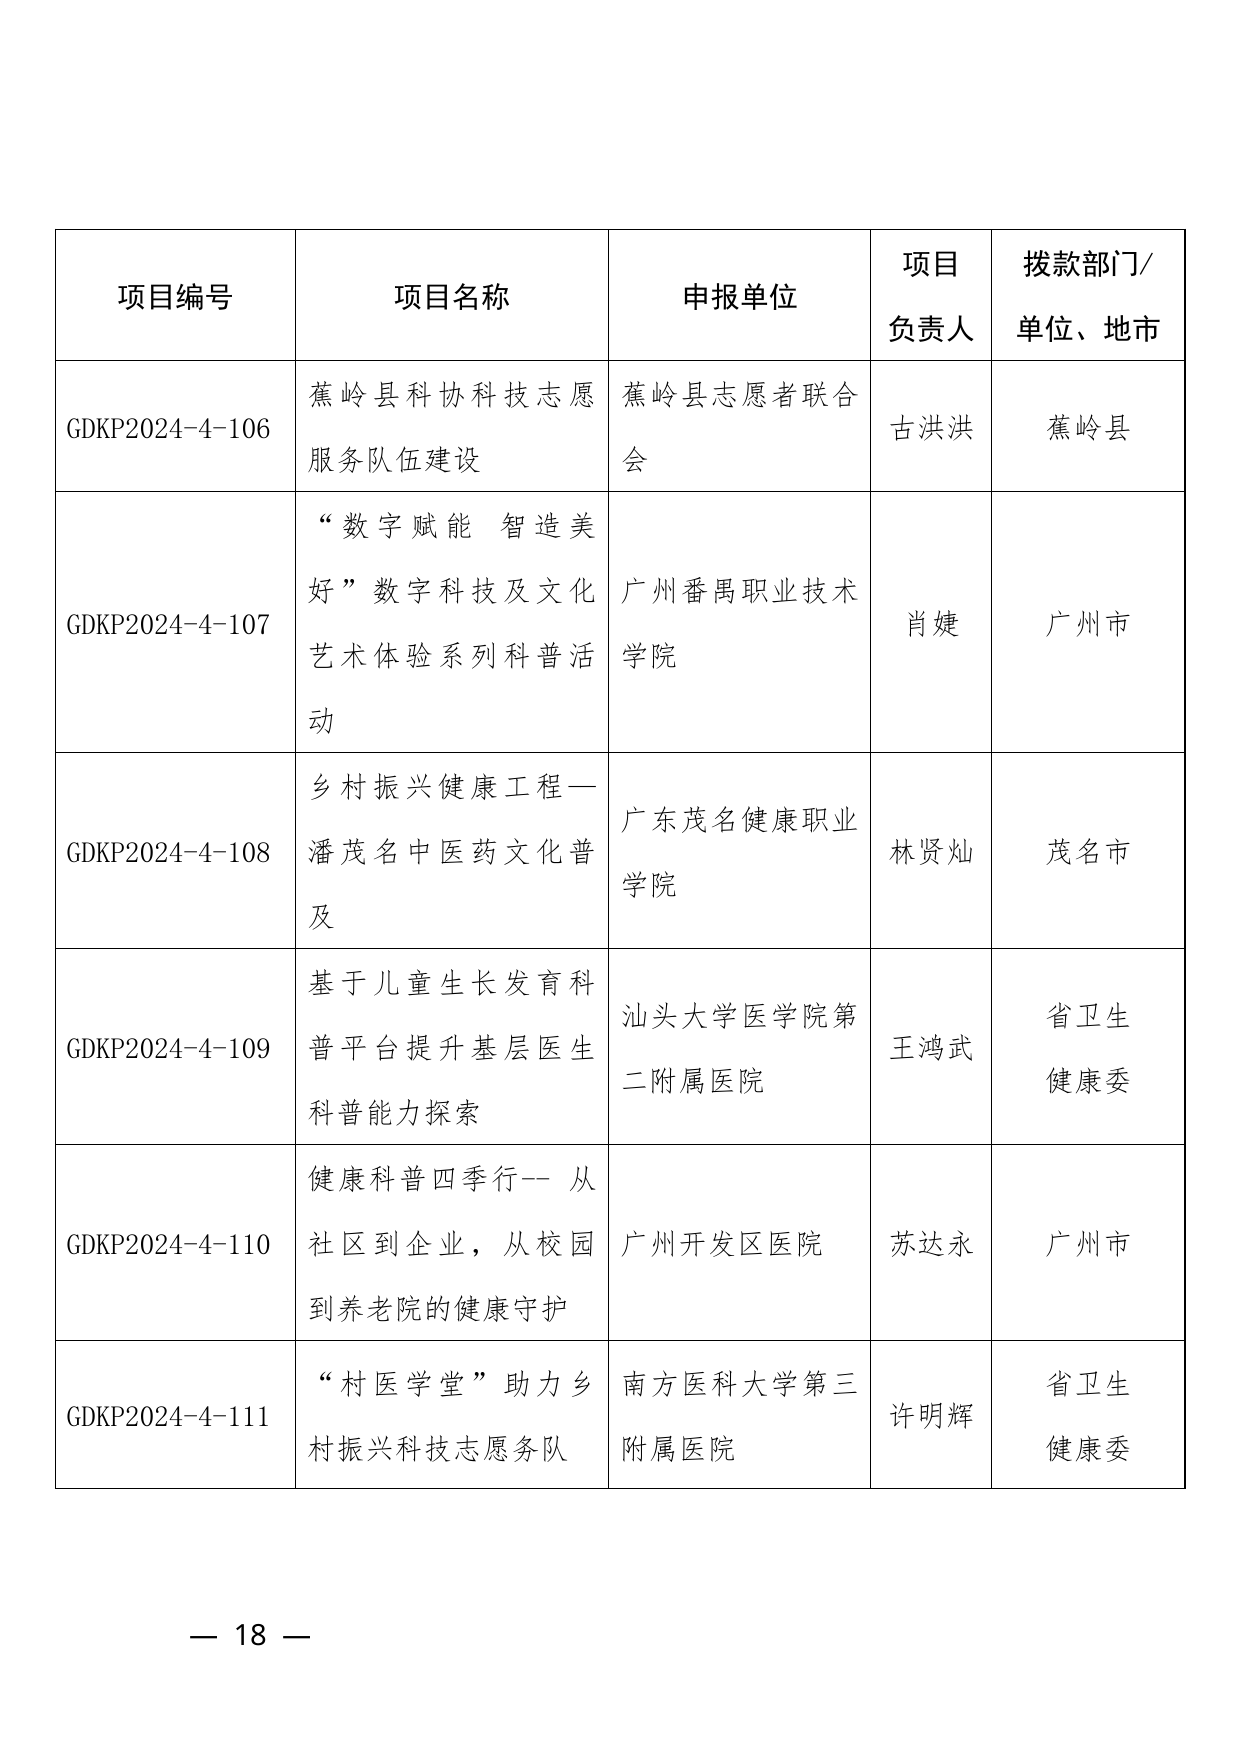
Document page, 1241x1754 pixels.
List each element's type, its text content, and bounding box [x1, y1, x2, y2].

table_header 项目名称 [296, 230, 608, 359]
table_cell 基于儿童生长发育科普平台提升基层医生科普能力探索 [296, 949, 608, 1144]
table_cell 南方医科大学第三附属医院 [609, 1341, 870, 1487]
table_cell GDKP2024-4-111 [56, 1341, 295, 1487]
table_header 拨款部门/ 单位、地市 [992, 230, 1184, 359]
table_cell 蕉岭县 [992, 361, 1184, 491]
table_cell 蕉岭县志愿者联合会 [609, 361, 870, 491]
table_cell GDKP2024-4-107 [56, 492, 295, 752]
table_cell “数字赋能 智造美好”数字科技及文化艺术体验系列科普活动 [296, 492, 608, 752]
table_cell 肖婕 [871, 492, 991, 752]
table_cell 广州市 [992, 1145, 1184, 1340]
table_cell 广州番禺职业技术学院 [609, 492, 870, 752]
table_cell 健康科普四季行-- 从社区到企业，从校园到养老院的健康守护 [296, 1145, 608, 1340]
table_cell 广州市 [992, 492, 1184, 752]
table_header 申报单位 [609, 230, 870, 359]
table_cell GDKP2024-4-109 [56, 949, 295, 1144]
table_cell 林贤灿 [871, 753, 991, 948]
table_cell 茂名市 [992, 753, 1184, 948]
table_cell 汕头大学医学院第二附属医院 [609, 949, 870, 1144]
table_header 项目 负责人 [871, 230, 991, 359]
table_cell 省卫生 健康委 [992, 949, 1184, 1144]
table_cell 广东茂名健康职业学院 [609, 753, 870, 948]
table_cell 古洪洪 [871, 361, 991, 491]
table_cell GDKP2024-4-110 [56, 1145, 295, 1340]
table_cell 省卫生 健康委 [992, 1341, 1184, 1487]
table_cell GDKP2024-4-106 [56, 361, 295, 491]
table_cell 苏达永 [871, 1145, 991, 1340]
table_header 项目编号 [56, 230, 295, 359]
table_cell “村医学堂”助力乡村振兴科技志愿务队 [296, 1341, 608, 1487]
table_cell 蕉岭县科协科技志愿服务队伍建设 [296, 361, 608, 491]
table_cell 乡村振兴健康工程—潘茂名中医药文化普及 [296, 753, 608, 948]
table_cell 王鸿武 [871, 949, 991, 1144]
table_cell GDKP2024-4-108 [56, 753, 295, 948]
table_cell 许明辉 [871, 1341, 991, 1487]
table_cell 广州开发区医院 [609, 1145, 870, 1340]
